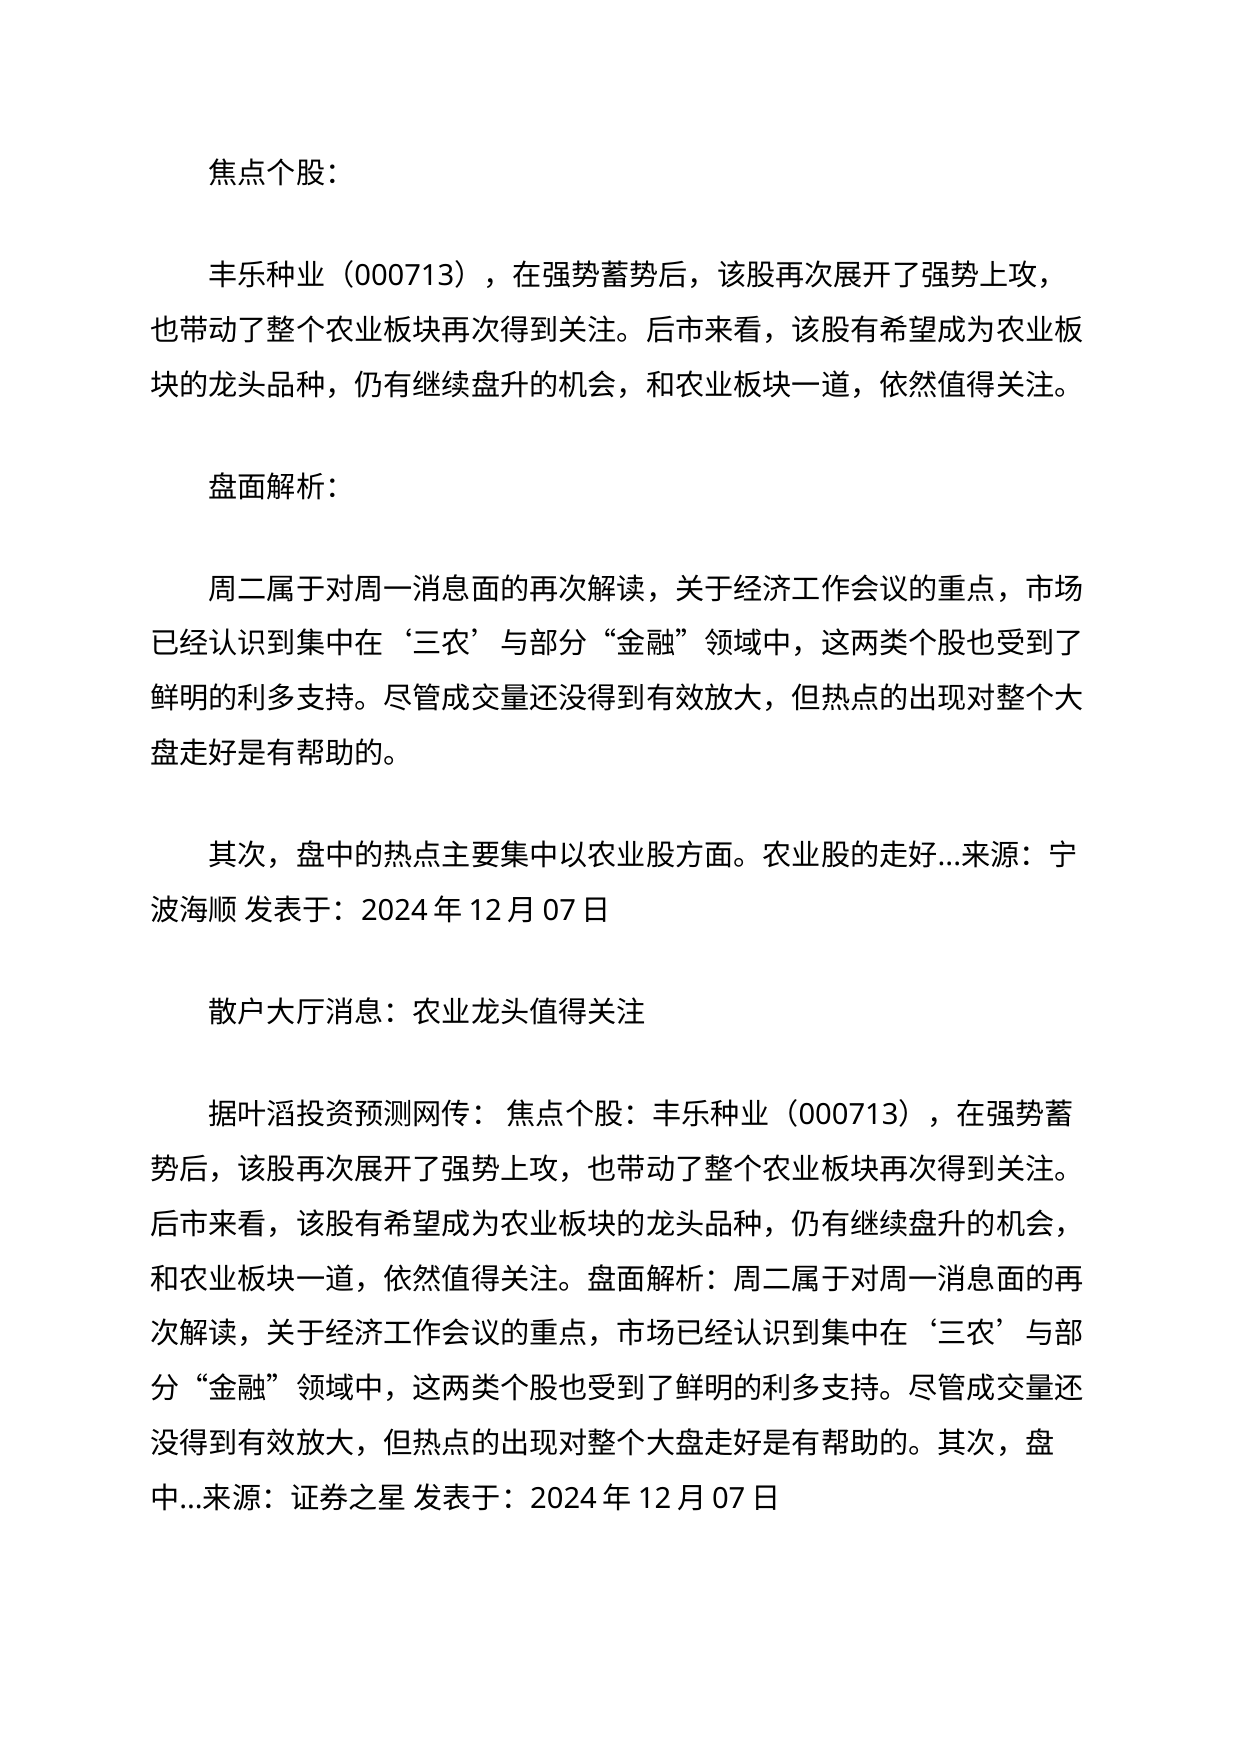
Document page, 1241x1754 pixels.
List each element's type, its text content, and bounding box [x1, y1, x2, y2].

text 据叶滔投资预测网传： 焦点个股：丰乐种业（000713），在强势蓄势后，该股再次展开了强势上攻，也带动了整个农业板块再次得到关注。后市来看，该股有希望成为农业板块的龙头品种，仍有继续盘升的机会，和农业板块一道，依然值得关注。盘面解析：周二属于对周一消息面的再次解读，关于经济工作会议的重点，市场已经认识到集中在‘三农’与部分“金融”领域中，这两类个股也受到了鲜明的利多支持。尽管成交量还没得到有效放大，但热点的出现对整个大盘走好是有帮助的。其次，盘中...来源：证券之星 发表于：2024年12月07日 [150, 1090, 1090, 1517]
text 周二属于对周一消息面的再次解读，关于经济工作会议的重点，市场已经认识到集中在‘三农’与部分“金融”领域中，这两类个股也受到了鲜明的利多支持。尽管成交量还没得到有效放大，但热点的出现对整个大盘走好是有帮助的。 [150, 565, 1090, 772]
text 散户大厅消息：农业龙头值得关注 [150, 989, 1090, 1031]
text 焦点个股： [150, 150, 1090, 192]
text 盘面解析： [150, 463, 1090, 506]
text 其次，盘中的热点主要集中以农业股方面。农业股的走好...来源：宁波海顺 发表于：2024年12月07日 [150, 832, 1090, 929]
text 丰乐种业（000713），在强势蓄势后，该股再次展开了强势上攻，也带动了整个农业板块再次得到关注。后市来看，该股有希望成为农业板块的龙头品种，仍有继续盘升的机会，和农业板块一道，依然值得关注。 [150, 252, 1090, 404]
